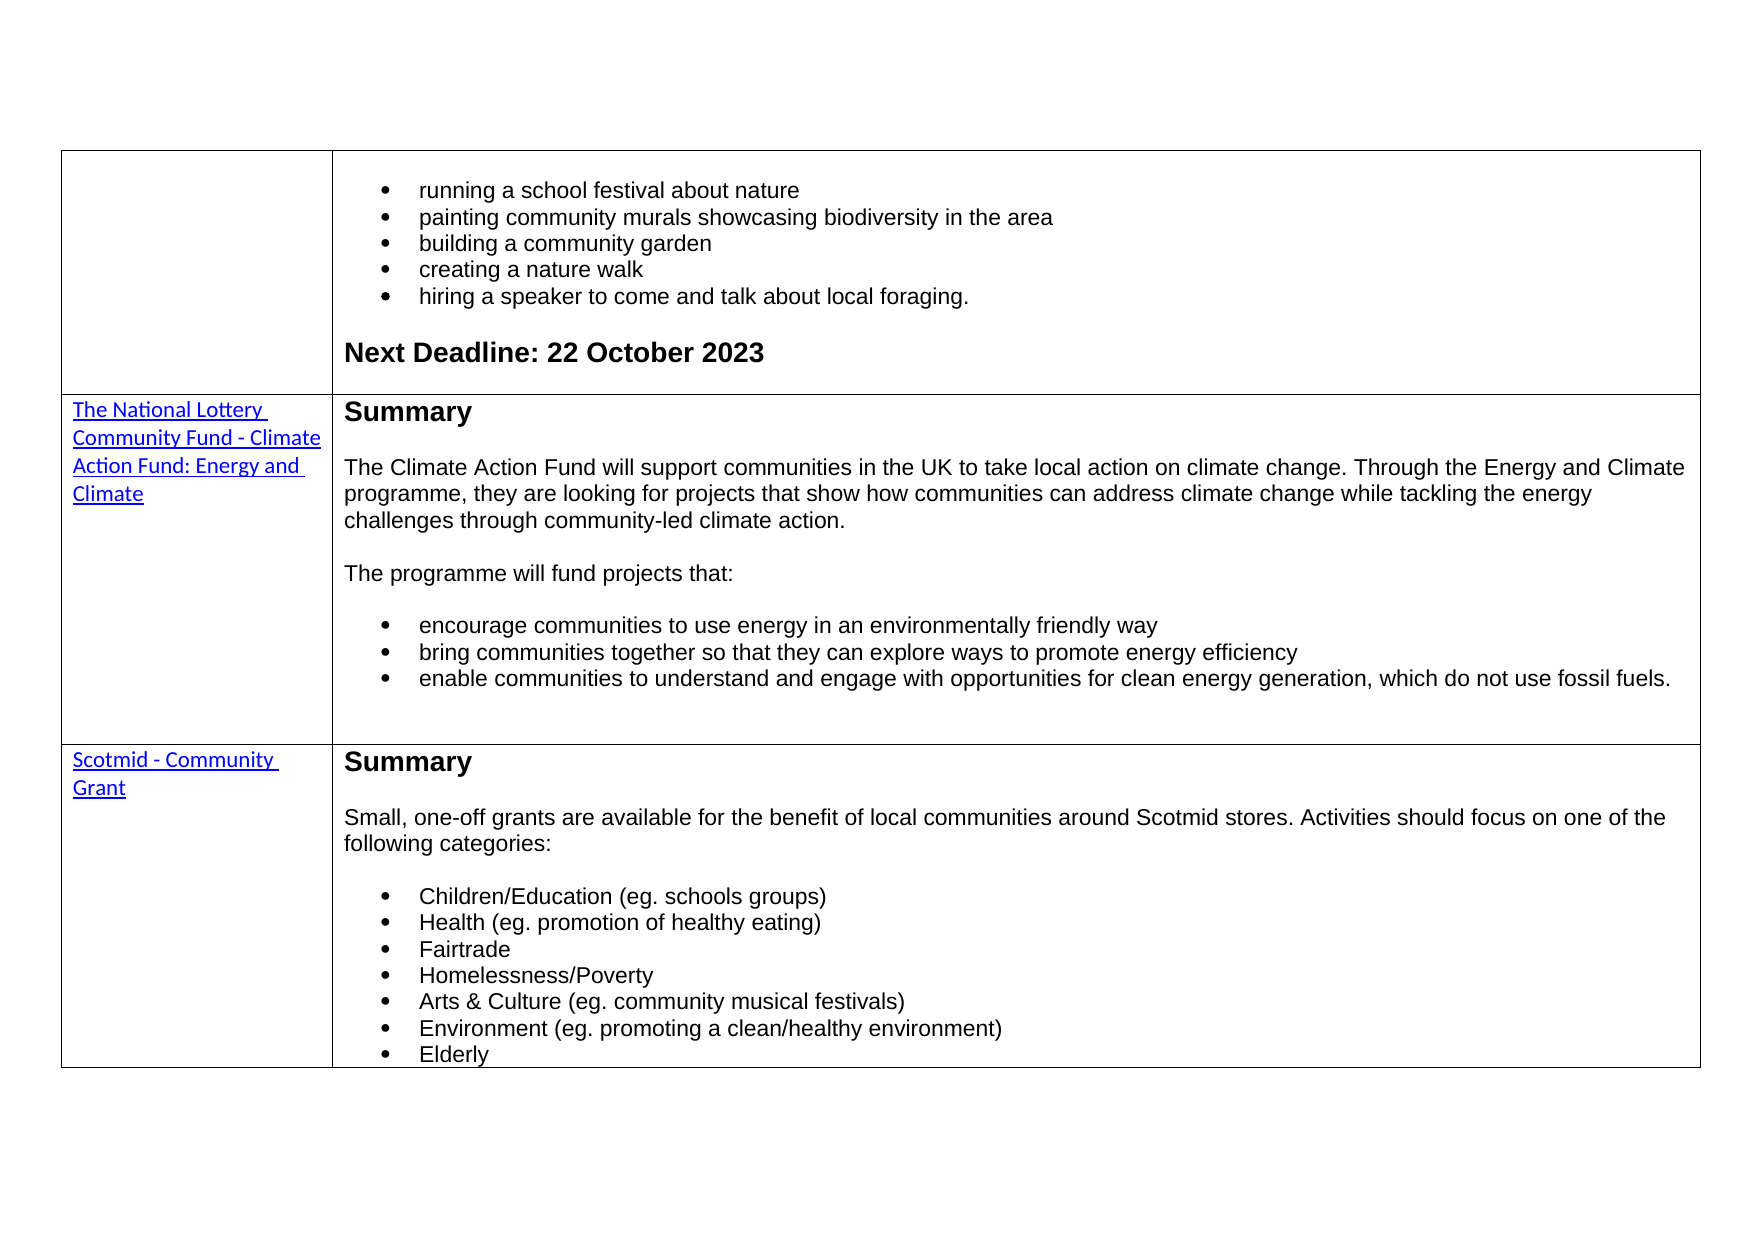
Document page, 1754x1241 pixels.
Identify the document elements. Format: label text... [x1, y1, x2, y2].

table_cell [62, 745, 332, 1067]
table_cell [333, 745, 1700, 1067]
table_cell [333, 151, 1700, 394]
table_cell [62, 151, 332, 394]
table_cell Summary The Climate Action Fund will support communities in the UK to take local action on climate change. Through the Energy and Climate programme, they are looking for projects that show how communities can address climate change while tackling the energy challenges through community-led climate action. The programme will fund projects that: encourage communities to use energy in an environmentally friendly way bring communities together so that they can explore ways to promote energy efficiency enable communities to understand and engage with opportunities for clean energy generation, which do not use fossil fuels. [333, 395, 1700, 744]
table_cell The National Lottery Community Fund - Climate Action Fund: Energy and Climate [62, 395, 332, 744]
